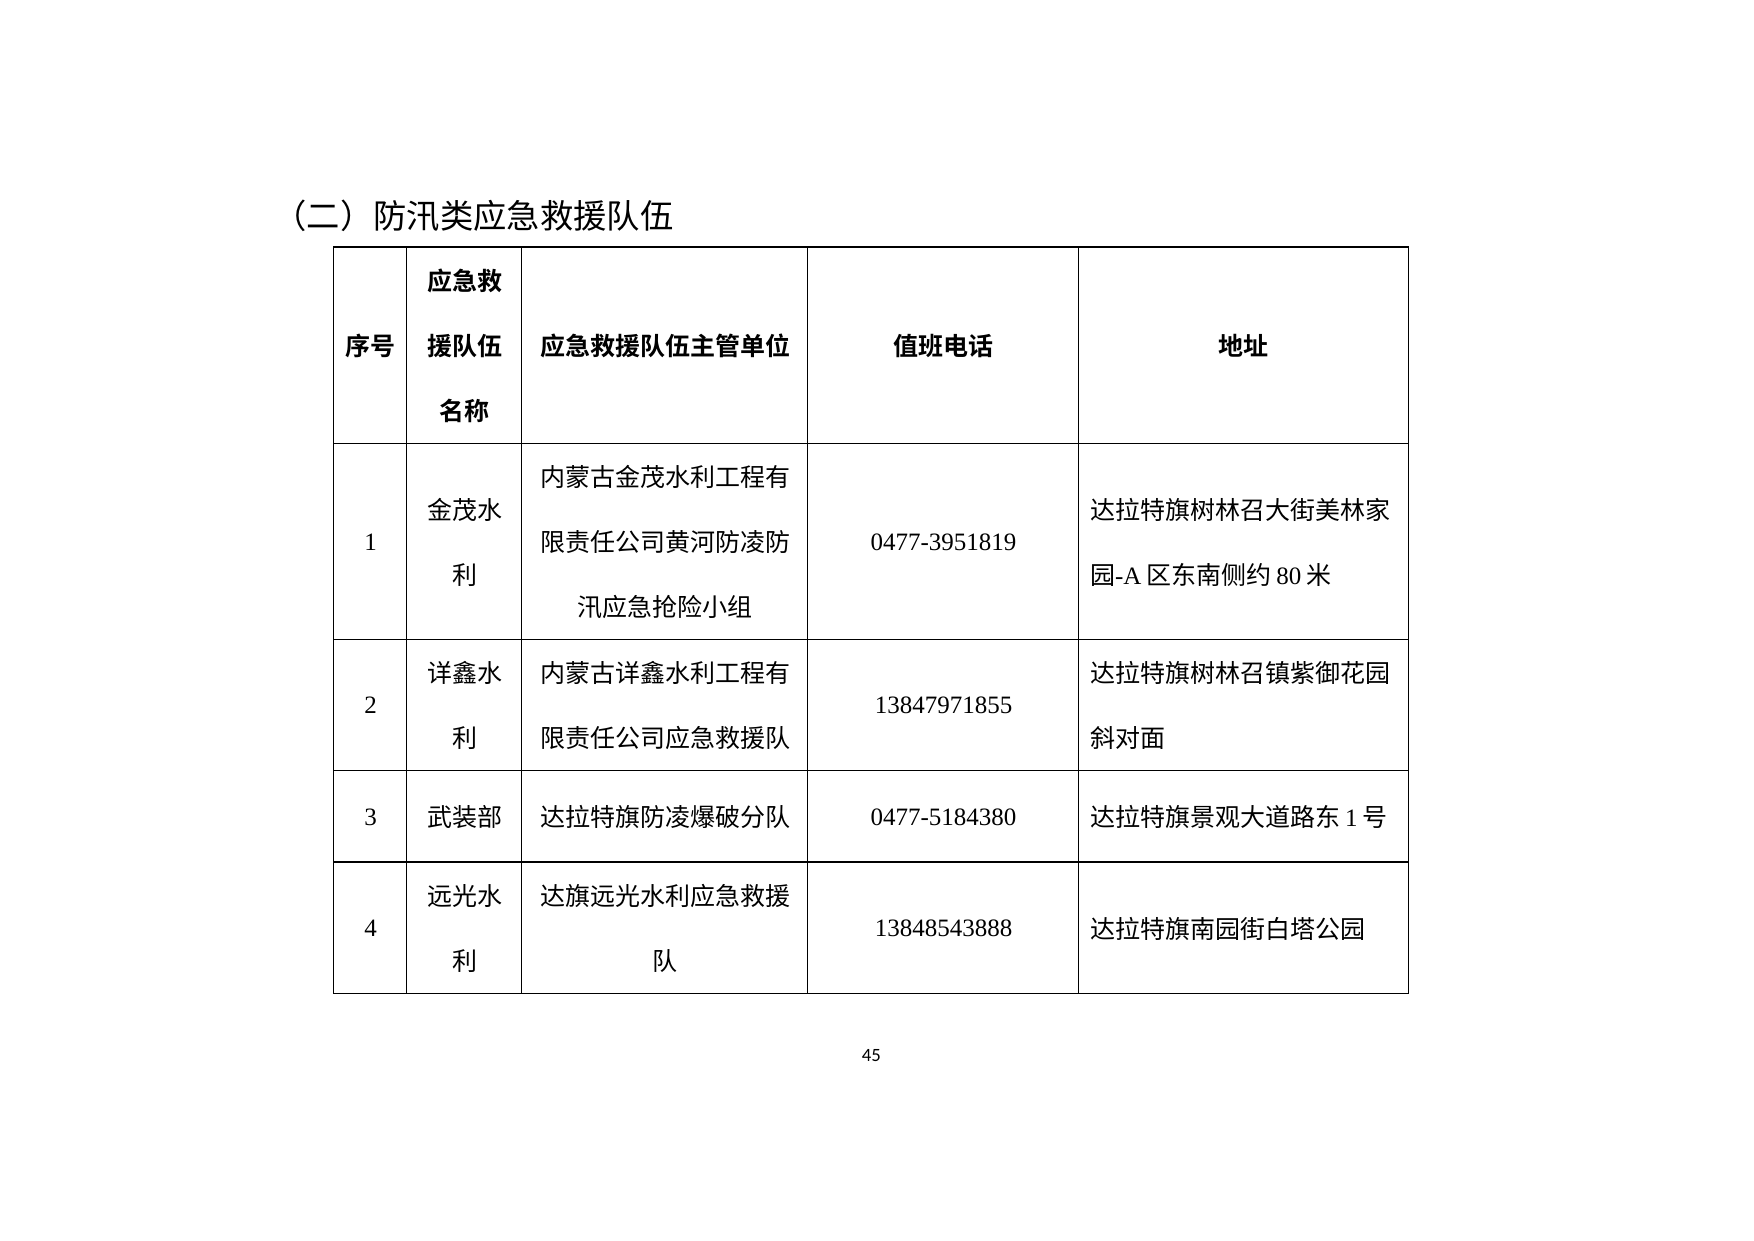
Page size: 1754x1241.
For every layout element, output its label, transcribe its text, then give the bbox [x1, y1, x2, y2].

table_header 应急救援队伍名称 [407, 248, 521, 442]
table_cell 0477-5184380 [808, 771, 1078, 861]
table_cell 详鑫水利 [407, 640, 521, 769]
table_cell 金茂水利 [407, 444, 521, 638]
table_cell 达拉特旗景观大道路东1号 [1079, 771, 1408, 861]
table_cell 4 [334, 863, 406, 992]
table_cell 达拉特旗南园街白塔公园 [1079, 863, 1408, 992]
table_cell 0477-3951819 [808, 444, 1078, 638]
table_cell 2 [334, 640, 406, 769]
table_cell 远光水利 [407, 863, 521, 992]
table_cell 内蒙古金茂水利工程有限责任公司黄河防凌防汛应急抢险小组 [522, 444, 807, 638]
table_header 序号 [334, 248, 406, 442]
table_header 值班电话 [808, 248, 1078, 442]
table_cell 3 [334, 771, 406, 861]
text （二）防汛类应急救援队伍 [207, 181, 1535, 246]
table_cell 13848543888 [808, 863, 1078, 992]
table_cell 武装部 [407, 771, 521, 861]
table_header 应急救援队伍主管单位 [522, 248, 807, 442]
table_cell 内蒙古详鑫水利工程有限责任公司应急救援队 [522, 640, 807, 769]
table_cell 达旗远光水利应急救援队 [522, 863, 807, 992]
table_cell 13847971855 [808, 640, 1078, 769]
table_cell 1 [334, 444, 406, 638]
table_cell 达拉特旗树林召镇紫御花园斜对面 [1079, 640, 1408, 769]
table_cell 达拉特旗防凌爆破分队 [522, 771, 807, 861]
table_header 地址 [1079, 248, 1408, 442]
table_cell 达拉特旗树林召大街美林家园-A区东南侧约80米 [1079, 444, 1408, 638]
